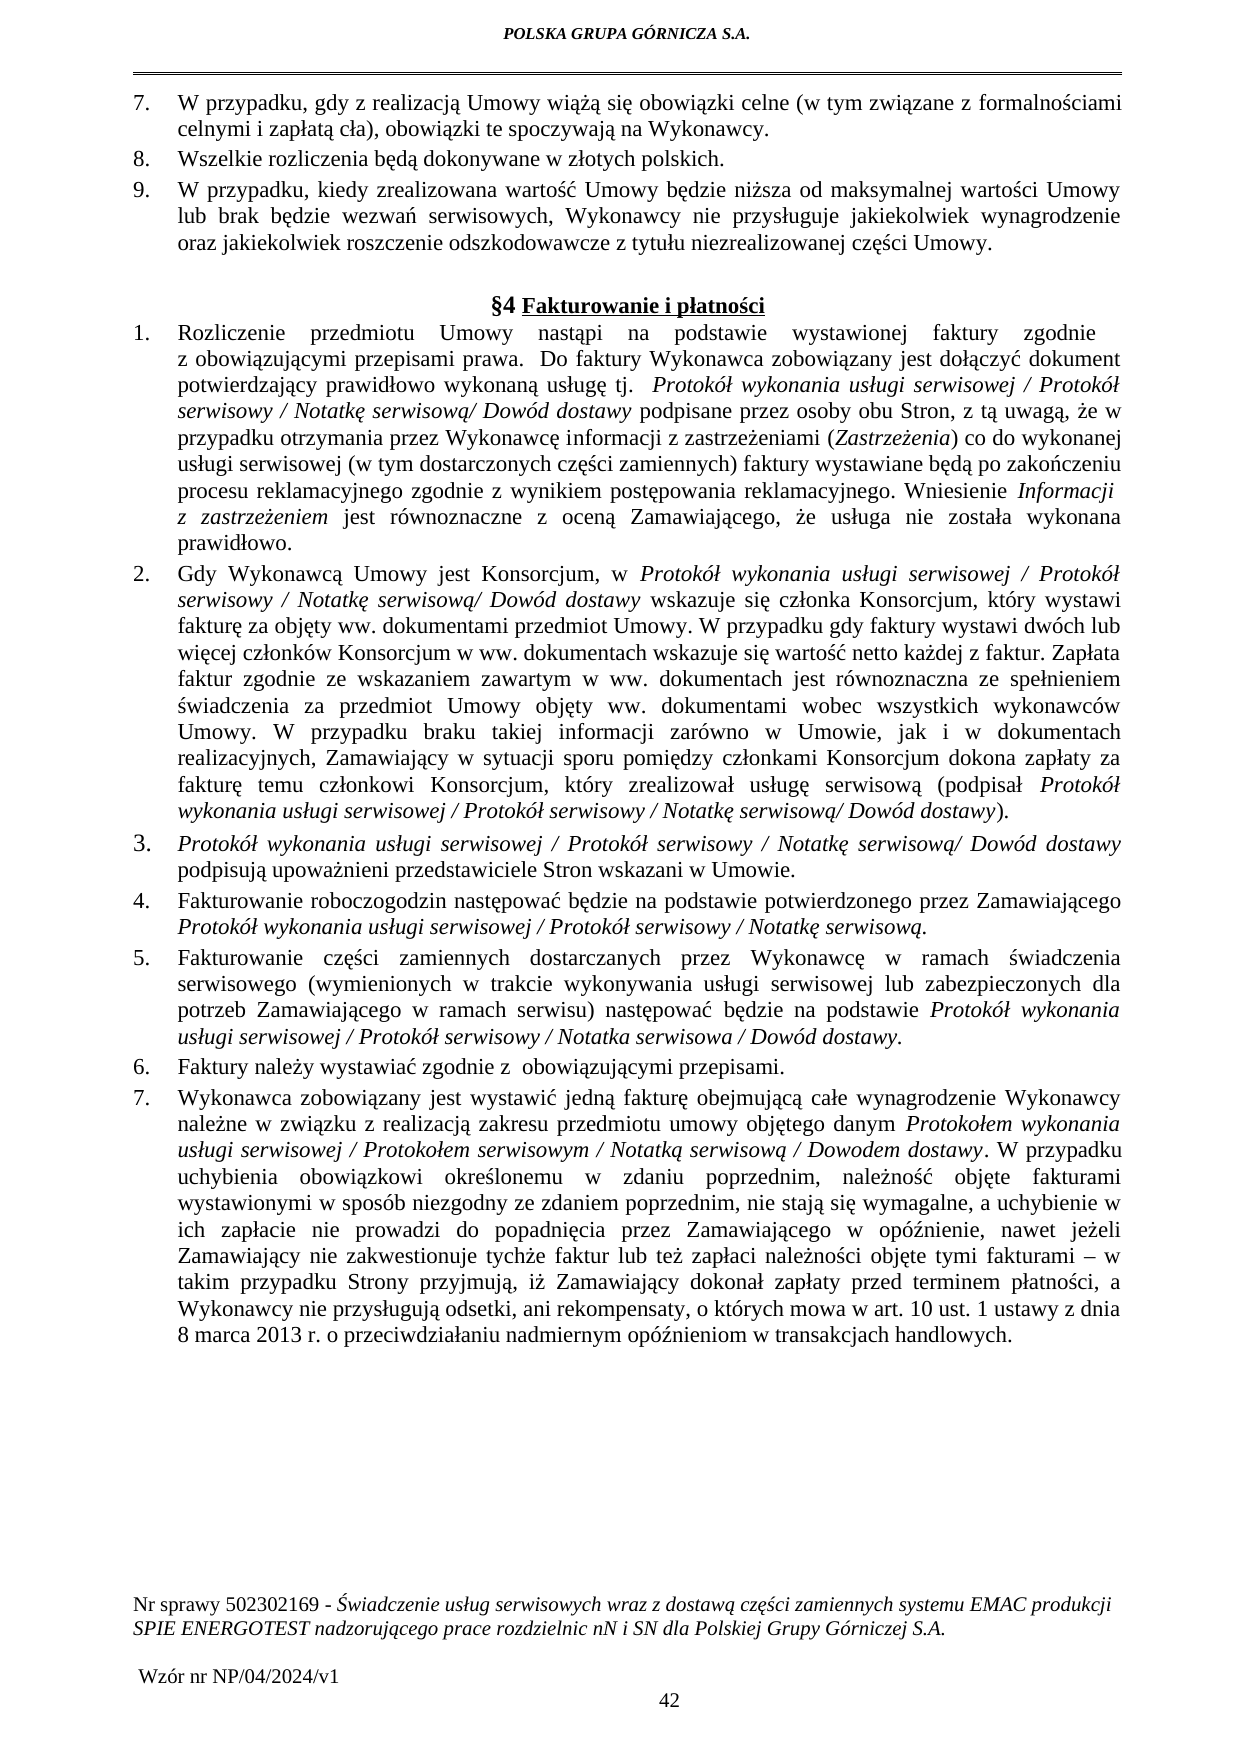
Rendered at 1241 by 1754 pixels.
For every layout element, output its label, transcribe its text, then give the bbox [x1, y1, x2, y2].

list W przypadku, gdy z realizacją Umowy wiążą się obowiązki celne (w tym związane z formalnościami celnymi i zapłatą cła), obowiązki te spoczywają na Wykonawcy. [133, 89, 1122, 141]
list Wykonawca zobowiązany jest wystawić jedną fakturę obejmującą całe wynagrodzenie Wykonawcy należne w związku z realizacją zakresu przedmiotu umowy objętego danym Protokołem wykonania usługi serwisowej / Protokołem serwisowym / Notatką serwisową / Dowodem dostawy. W przypadku uchybienia obowiązkowi określonemu w zdaniu poprzednim, należność objęte fakturami wystawionymi w sposób niezgodny ze zdaniem poprzednim, nie stają się wymagalne, a uchybienie w ich zapłacie nie prowadzi do popadnięcia przez Zamawiającego w opóźnienie, nawet jeżeli Zamawiający nie zakwestionuje tychże faktur lub też zapłaci należności objęte tymi fakturami – w takim przypadku Strony przyjmują, iż Zamawiający dokonał zapłaty przed terminem płatności, a Wykonawcy nie przysługują odsetki, ani rekompensaty, o których mowa w art. 10 ust. 1 ustawy z dnia 8 marca 2013 r. o przeciwdziałaniu nadmiernym opóźnieniom w transakcjach handlowych. [133, 1084, 1122, 1347]
list Fakturowanie części zamiennych dostarczanych przez Wykonawcę w ramach świadczenia serwisowego (wymienionych w trakcie wykonywania usługi serwisowej lub zabezpieczonych dla potrzeb Zamawiającego w ramach serwisu) następować będzie na podstawie Protokół wykonania usługi serwisowej / Protokół serwisowy / Notatka serwisowa / Dowód dostawy. [133, 944, 1122, 1049]
list Faktury należy wystawiać zgodnie z obowiązującymi przepisami. [133, 1053, 1122, 1080]
list Wszelkie rozliczenia będą dokonywane w złotych polskich. [133, 146, 1122, 172]
list Rozliczenie przedmiotu Umowy nastąpi na podstawie wystawionej faktury zgodnie z obowiązującymi przepisami prawa. Do faktury Wykonawca zobowiązany jest dołączyć dokument potwierdzający prawidłowo wykonaną usługę tj. Protokół wykonania usługi serwisowej / Protokół serwisowy / Notatkę serwisową/ Dowód dostawy podpisane przez osoby obu Stron, z tą uwagą, że w przypadku otrzymania przez Wykonawcę informacji z zastrzeżeniami (Zastrzeżenia) co do wykonanej usługi serwisowej (w tym dostarczonych części zamiennych) faktury wystawiane będą po zakończeniu procesu reklamacyjnego zgodnie z wynikiem postępowania reklamacyjnego. Wniesienie Informacji z zastrzeżeniem jest równoznaczne z oceną Zamawiającego, że usługa nie została wykonana prawidłowo. [133, 318, 1122, 556]
list Gdy Wykonawcą Umowy jest Konsorcjum, w Protokół wykonania usługi serwisowej / Protokół serwisowy / Notatkę serwisową/ Dowód dostawy wskazuje się członka Konsorcjum, który wystawi fakturę za objęty ww. dokumentami przedmiot Umowy. W przypadku gdy faktury wystawi dwóch lub więcej członków Konsorcjum w ww. dokumentach wskazuje się wartość netto każdej z faktur. Zapłata faktur zgodnie ze wskazaniem zawartym w ww. dokumentach jest równoznaczna ze spełnieniem świadczenia za przedmiot Umowy objęty ww. dokumentami wobec wszystkich wykonawców Umowy. W przypadku braku takiej informacji zarówno w Umowie, jak i w dokumentach realizacyjnych, Zamawiający w sytuacji sporu pomiędzy członkami Konsorcjum dokona zapłaty za fakturę temu członkowi Konsorcjum, który zrealizował usługę serwisową (podpisał Protokół wykonania usługi serwisowej / Protokół serwisowy / Notatkę serwisową/ Dowód dostawy). [133, 560, 1122, 823]
list Fakturowanie roboczogodzin następować będzie na podstawie potwierdzonego przez Zamawiającego Protokół wykonania usługi serwisowej / Protokół serwisowy / Notatkę serwisową. [133, 887, 1122, 939]
list Protokół wykonania usługi serwisowej / Protokół serwisowy / Notatkę serwisową/ Dowód dostawy podpisują upoważnieni przedstawiciele Stron wskazani w Umowie. [133, 828, 1122, 883]
text §4 Fakturowanie i płatności [133, 290, 1122, 318]
list W przypadku, kiedy zrealizowana wartość Umowy będzie niższa od maksymalnej wartości Umowy lub brak będzie wezwań serwisowych, Wykonawcy nie przysługuje jakiekolwiek wynagrodzenie oraz jakiekolwiek roszczenie odszkodowawcze z tytułu niezrealizowanej części Umowy. [133, 176, 1122, 255]
